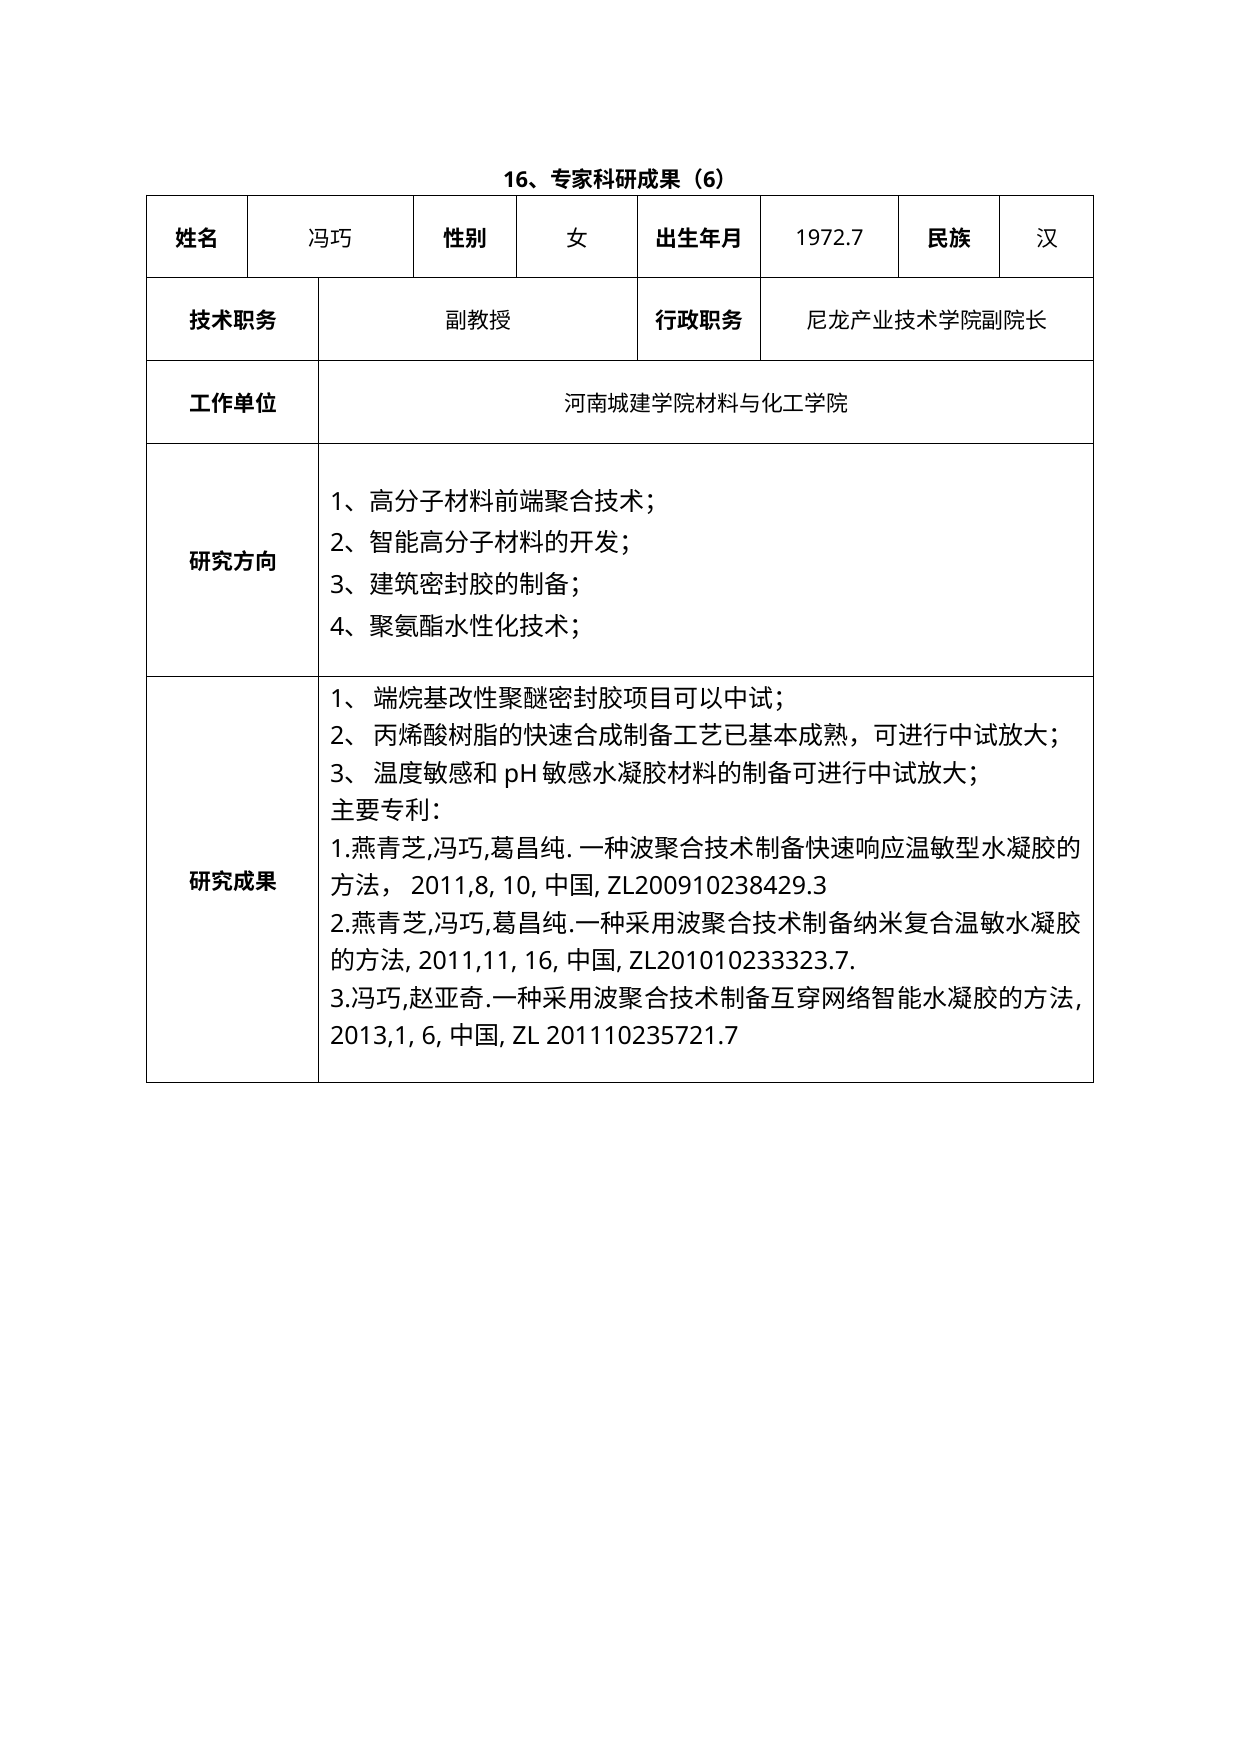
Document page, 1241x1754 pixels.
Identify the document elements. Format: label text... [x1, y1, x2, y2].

table_cell 工作单位 [147, 361, 318, 443]
table_cell 尼龙产业技术学院副院长 [761, 278, 1093, 360]
table_cell 副教授 [319, 278, 637, 360]
table_cell 研究成果 [147, 677, 318, 1082]
table_header 姓名 [147, 196, 247, 277]
table_header 性别 [414, 196, 516, 277]
table_cell 技术职务 [147, 278, 318, 360]
table_cell 河南城建学院材料与化工学院 [319, 361, 1093, 443]
table_cell 研究方向 [147, 444, 318, 676]
table_header 出生年月 [638, 196, 760, 277]
table_cell 行政职务 [638, 278, 760, 360]
table_header 女 [517, 196, 637, 277]
table_header 汉 [1000, 196, 1093, 277]
table_header 1972.7 [761, 196, 898, 277]
table_header 民族 [899, 196, 999, 277]
text 16、专家科研成果（6） [187, 162, 1053, 194]
table_cell 端烷基改性聚醚密封胶项目可以中试； 丙烯酸树脂的快速合成制备工艺已基本成熟，可进行中试放大； 温度敏感和pH敏感水凝胶材料的制备可进行中试放大； 主要专利： 1.燕青芝,冯巧,葛昌纯. 一种波聚合技术制备快速响应温敏型水凝胶的方法， 2011,8, 10, 中国, ZL200910238429.3 2.燕青芝,冯巧,葛昌纯.一种采用波聚合技术制备纳米复合温敏水凝胶的方法, 2011,11, 16, 中国, ZL201010233323.7. 3.冯巧,赵亚奇.一种采用波聚合技术制备互穿网络智能水凝胶的方法, 2013,1, 6, 中国, ZL 201110235721.7 [319, 677, 1093, 1082]
table_header 冯巧 [248, 196, 413, 277]
table_cell 高分子材料前端聚合技术； 智能高分子材料的开发； 建筑密封胶的制备； 聚氨酯水性化技术； [319, 444, 1093, 676]
